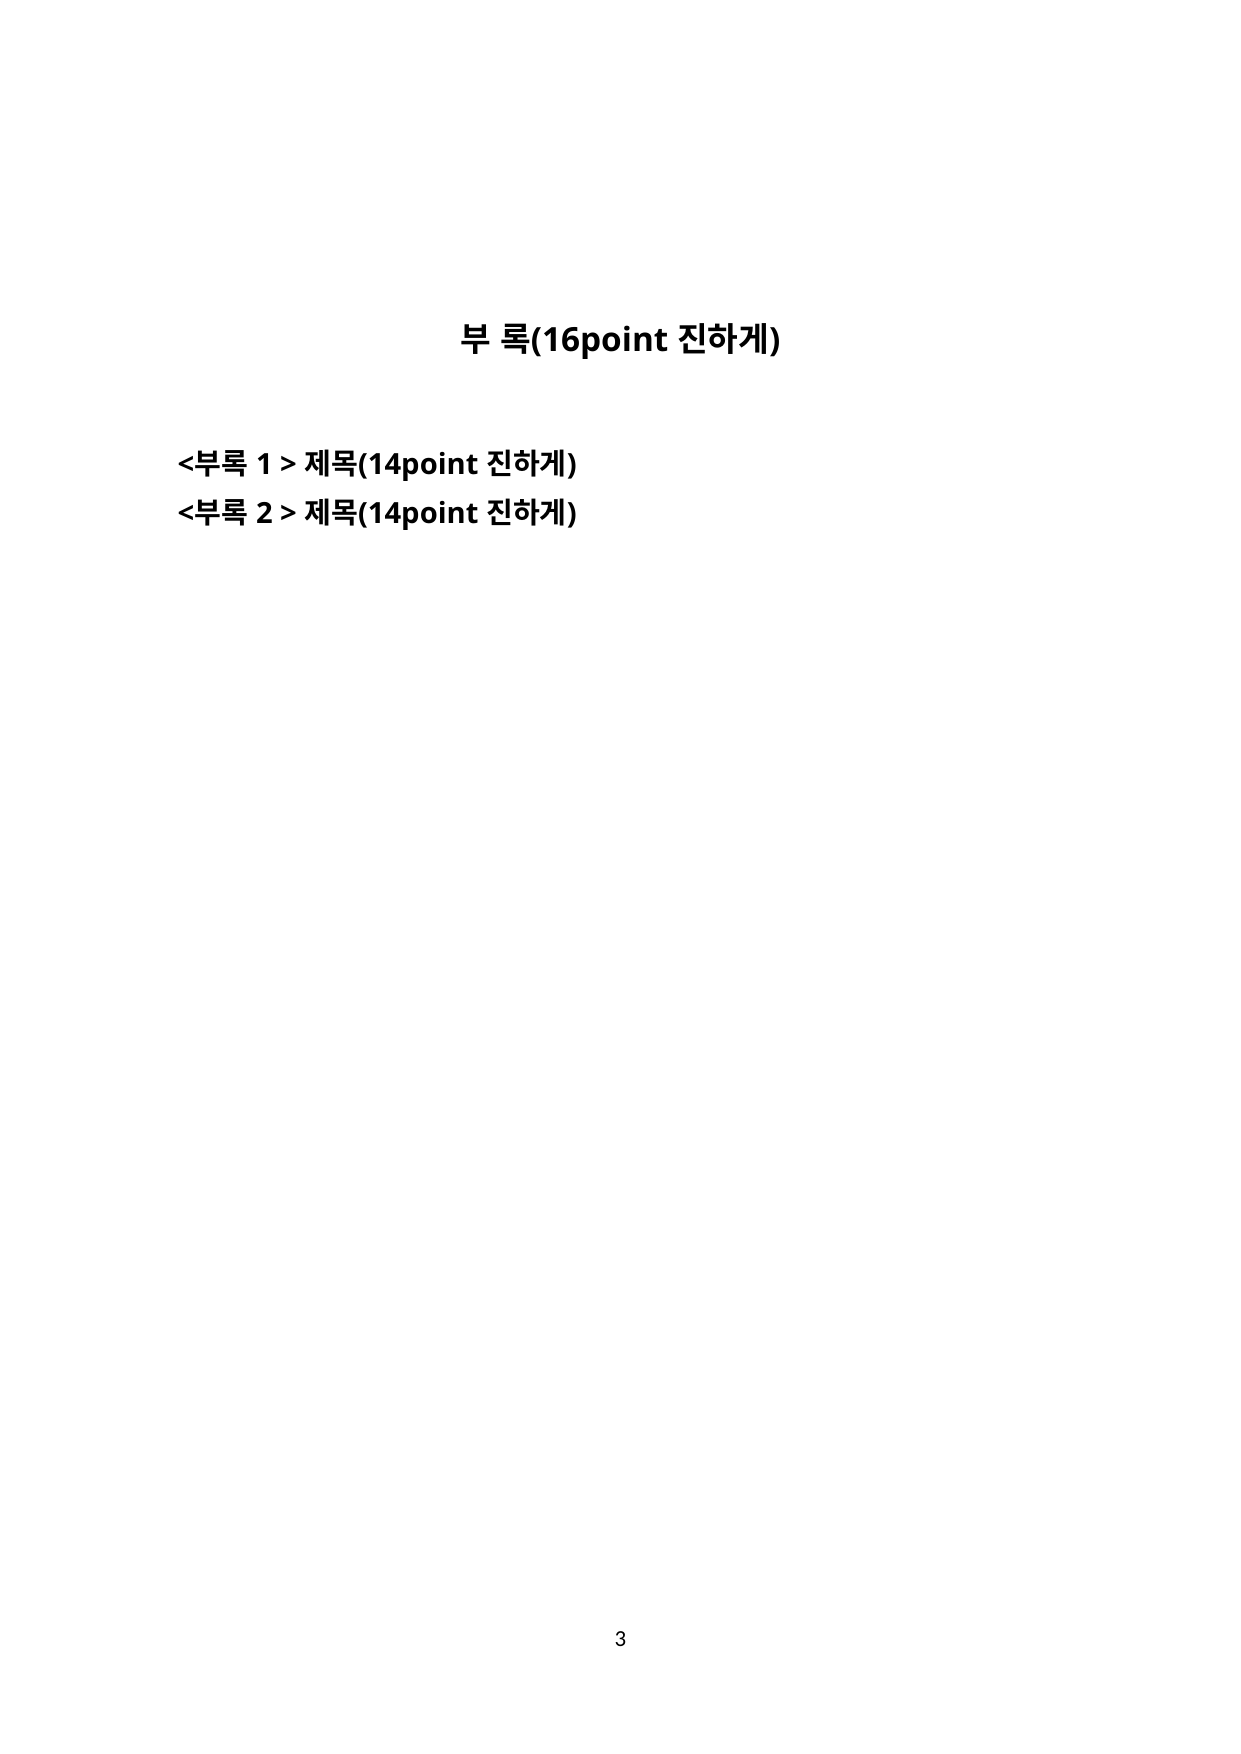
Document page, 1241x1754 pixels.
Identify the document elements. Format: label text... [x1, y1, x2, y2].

text 부 록(16point 진하게) [177, 313, 1063, 361]
text <부록 1 > 제목(14point 진하게) [177, 440, 1063, 483]
text <부록 2 > 제목(14point 진하게) [177, 489, 1063, 532]
